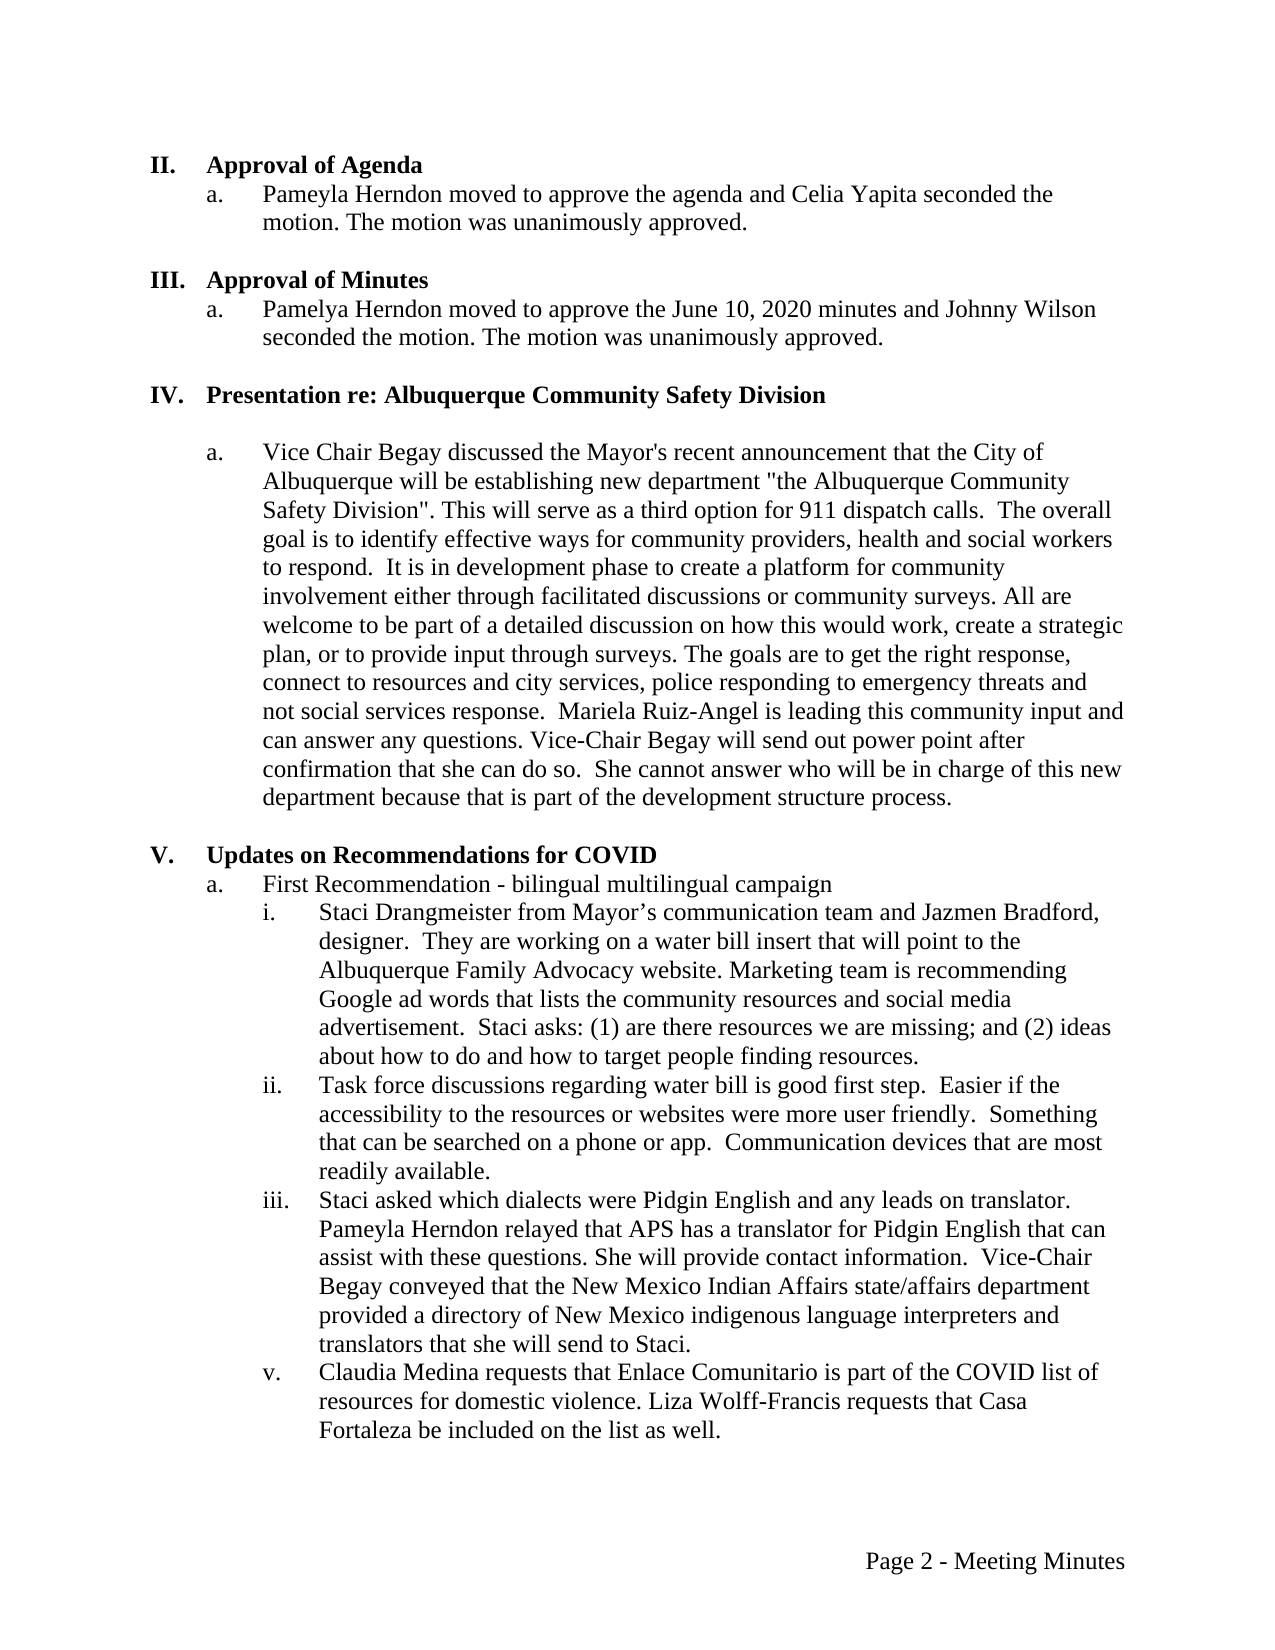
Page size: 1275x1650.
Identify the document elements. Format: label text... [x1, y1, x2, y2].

text II. Approval of Agenda [150, 150, 1125, 179]
text III. Approval of Minutes [150, 265, 1125, 294]
text ii. Task force discussions regarding water bill is good first step. Easier if the accessibility to the resources or websites were more user friendly. Something that can be searched on a phone or app. Communication devices that are most readily available. [262, 1070, 1125, 1185]
text V. Updates on Recommendations for COVID [150, 840, 1125, 869]
text IV. Presentation re: Albuquerque Community Safety Division [150, 380, 1125, 409]
text iii. Staci asked which dialects were Pidgin English and any leads on translator. Pameyla Herndon relayed that APS has a translator for Pidgin English that can assist with these questions. She will provide contact information. Vice-Chair Begay conveyed that the New Mexico Indian Affairs state/affairs department provided a directory of New Mexico indigenous language interpreters and translators that she will send to Staci. [262, 1185, 1125, 1357]
text a. Pameyla Herndon moved to approve the agenda and Celia Yapita seconded the motion. The motion was unanimously approved. [206, 179, 1125, 236]
text a. Pamelya Herndon moved to approve the June 10, 2020 minutes and Johnny Wilson seconded the motion. The motion was unanimously approved. [206, 294, 1125, 351]
text a. First Recommendation - bilingual multilingual campaign [206, 869, 1125, 897]
text v. Claudia Medina requests that Enlace Comunitario is part of the COVID list of resources for domestic violence. Liza Wolff-Francis requests that Casa Fortaleza be included on the list as well. [262, 1357, 1125, 1444]
text a. Vice Chair Begay discussed the Mayor's recent announcement that the City of Albuquerque will be establishing new department "the Albuquerque Community Safety Division". This will serve as a third option for 911 dispatch calls. The overall goal is to identify effective ways for community providers, health and social workers to respond. It is in development phase to create a platform for community involvement either through facilitated discussions or community surveys. All are welcome to be part of a detailed discussion on how this would work, create a strategic plan, or to provide input through surveys. The goals are to get the right response, connect to resources and city services, police responding to emergency threats and not social services response. Mariela Ruiz-Angel is leading this community input and can answer any questions. Vice-Chair Begay will send out power point after confirmation that she can do so. She cannot answer who will be in charge of this new department because that is part of the development structure process. [206, 437, 1125, 811]
text i. Staci Drangmeister from Mayor’s communication team and Jazmen Bradford, designer. They are working on a water bill insert that will point to the Albuquerque Family Advocacy website. Marketing team is recommending Google ad words that lists the community resources and social media advertisement. Staci asks: (1) are there resources we are missing; and (2) ideas about how to do and how to target people finding resources. [262, 897, 1125, 1070]
